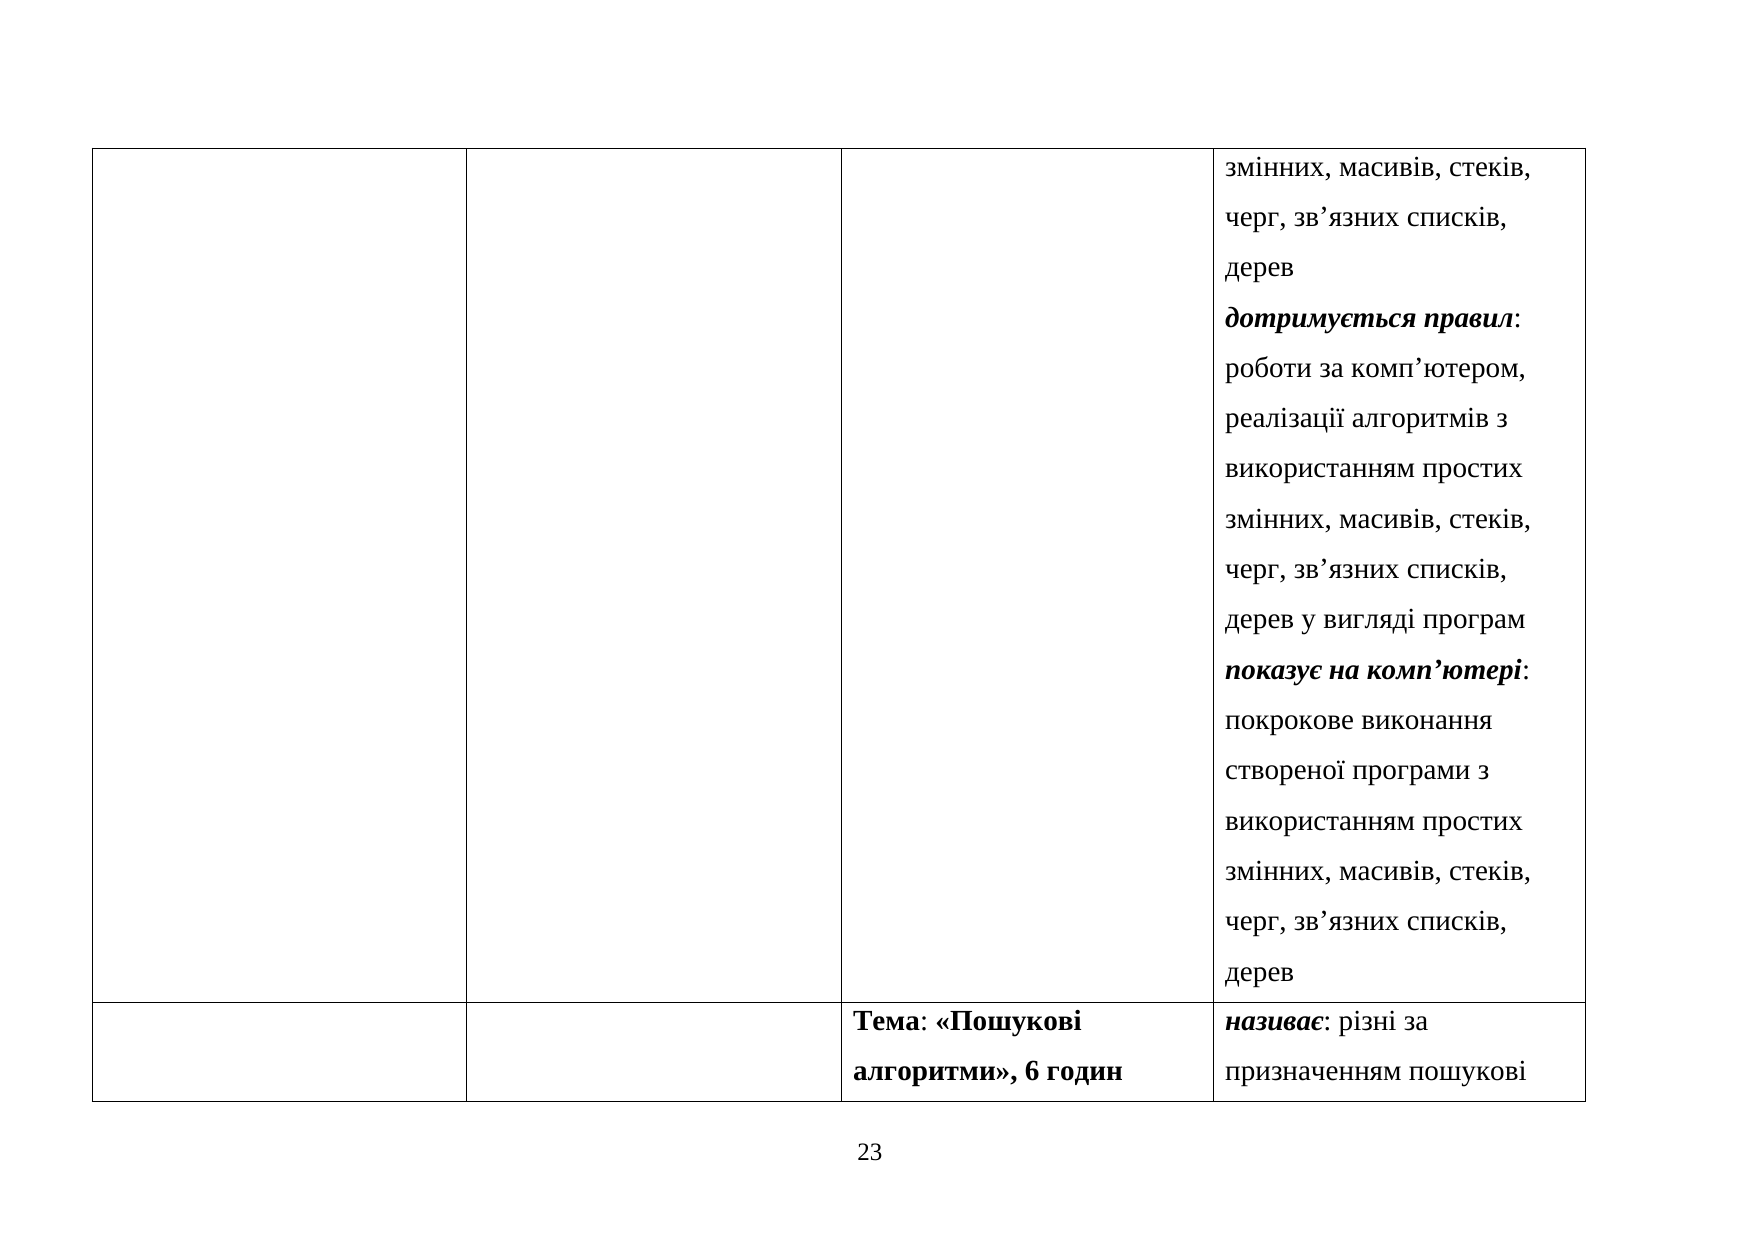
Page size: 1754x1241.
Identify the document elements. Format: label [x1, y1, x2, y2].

table_cell [842, 1003, 1213, 1101]
table_cell [467, 1003, 841, 1101]
table_cell [842, 149, 1213, 1002]
table_cell [1214, 149, 1585, 1002]
table_cell [1214, 1003, 1585, 1101]
table_cell [467, 149, 841, 1002]
table_cell [93, 149, 466, 1002]
table_cell [93, 1003, 466, 1101]
